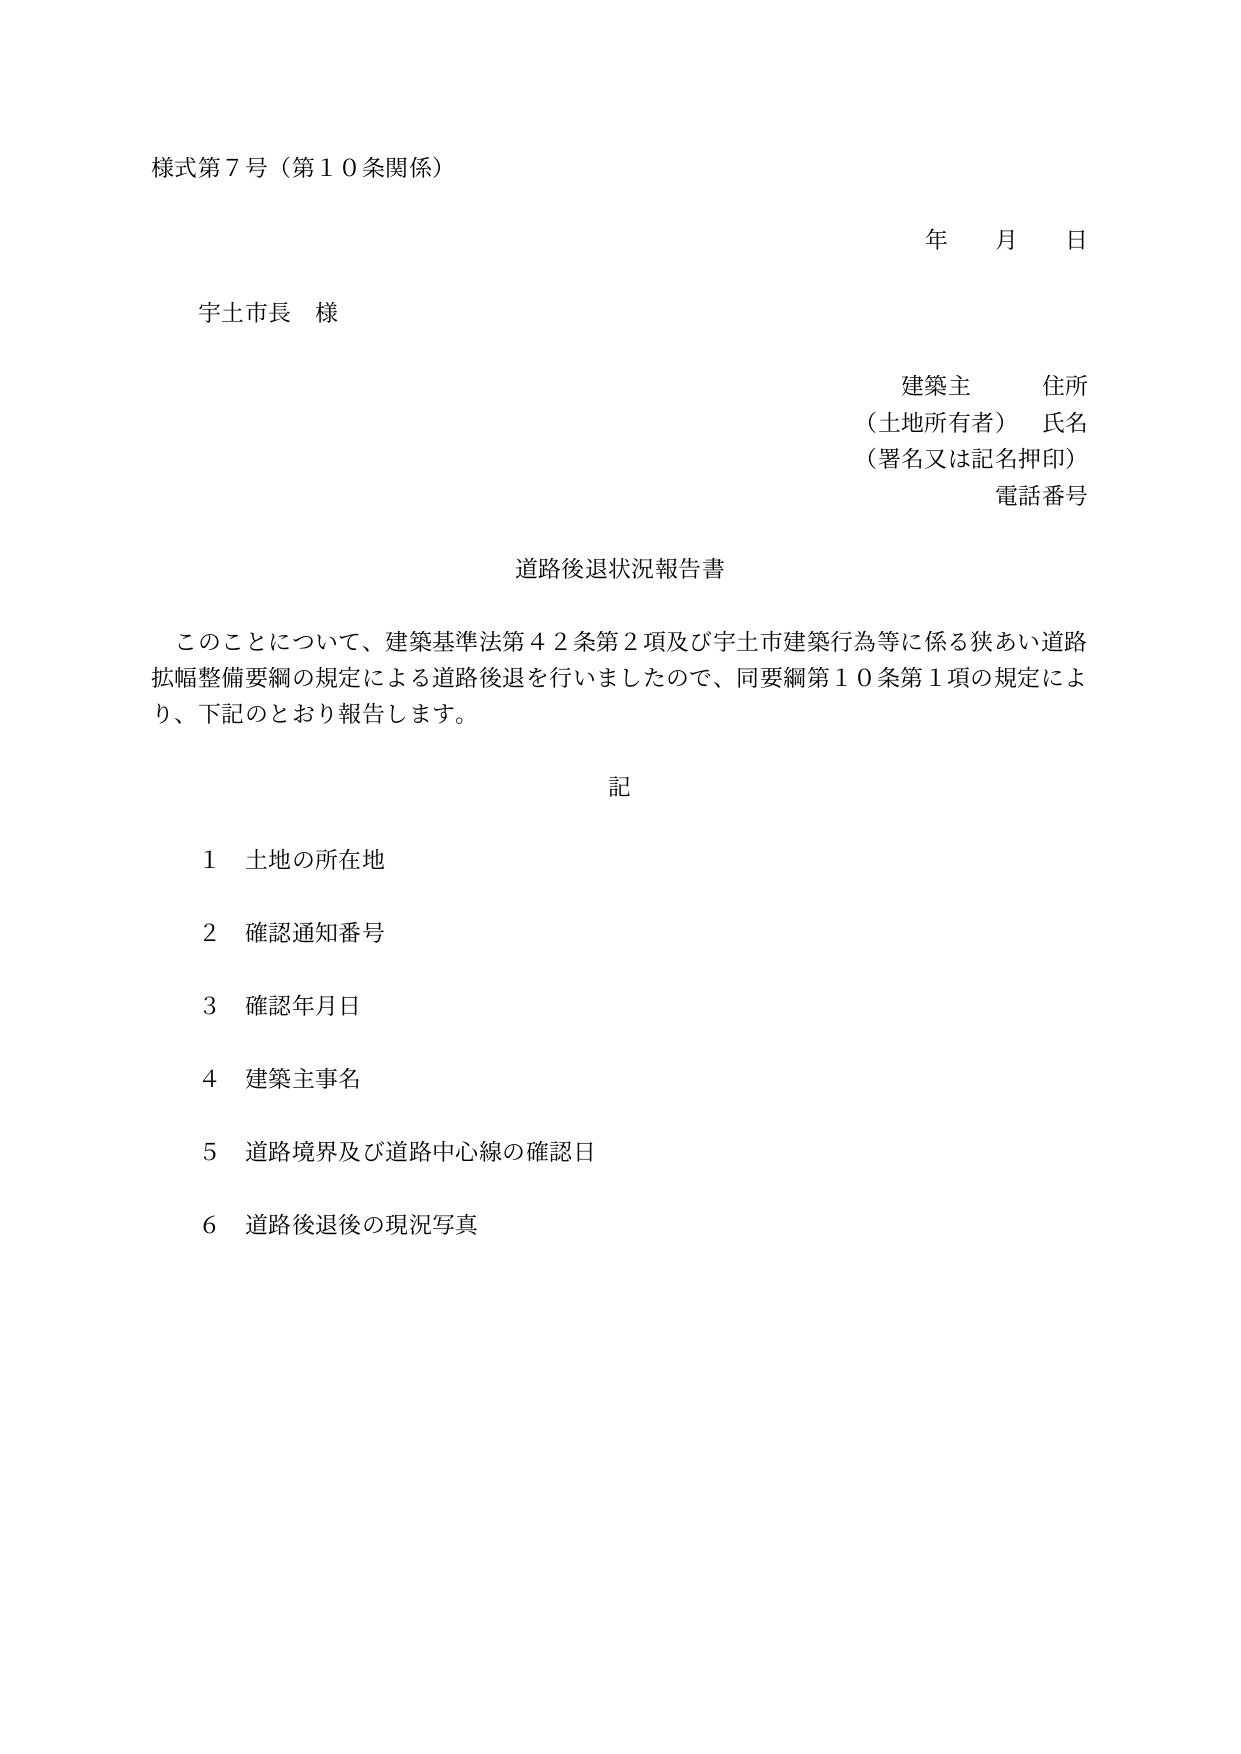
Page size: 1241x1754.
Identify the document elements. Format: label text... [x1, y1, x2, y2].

text 年 月 日 [151, 221, 1089, 257]
text 様式第７号（第１０条関係） [151, 148, 1089, 184]
text （署名又は記名押印） [151, 439, 1089, 476]
text 道路後退状況報告書 [151, 549, 1089, 585]
text 電話番号 [151, 476, 1089, 512]
text 建築主 住所 [151, 367, 1089, 403]
text ２ 確認通知番号 [151, 913, 1089, 950]
text ５ 道路境界及び道路中心線の確認日 [151, 1132, 1089, 1169]
text １ 土地の所在地 [151, 841, 1089, 877]
text ４ 建築主事名 [151, 1059, 1089, 1096]
text 記 [151, 768, 1089, 804]
text （土地所有者） 氏名 [151, 403, 1089, 439]
text ３ 確認年月日 [151, 986, 1089, 1023]
text ６ 道路後退後の現況写真 [151, 1205, 1089, 1242]
text 宇土市長 様 [151, 294, 1089, 330]
text このことについて、建築基準法第４２条第２項及び宇土市建築行為等に係る狭あい道路拡幅整備要綱の規定による道路後退を行いましたので、同要綱第１０条第１項の規定により、下記のとおり報告します。 [151, 622, 1089, 731]
